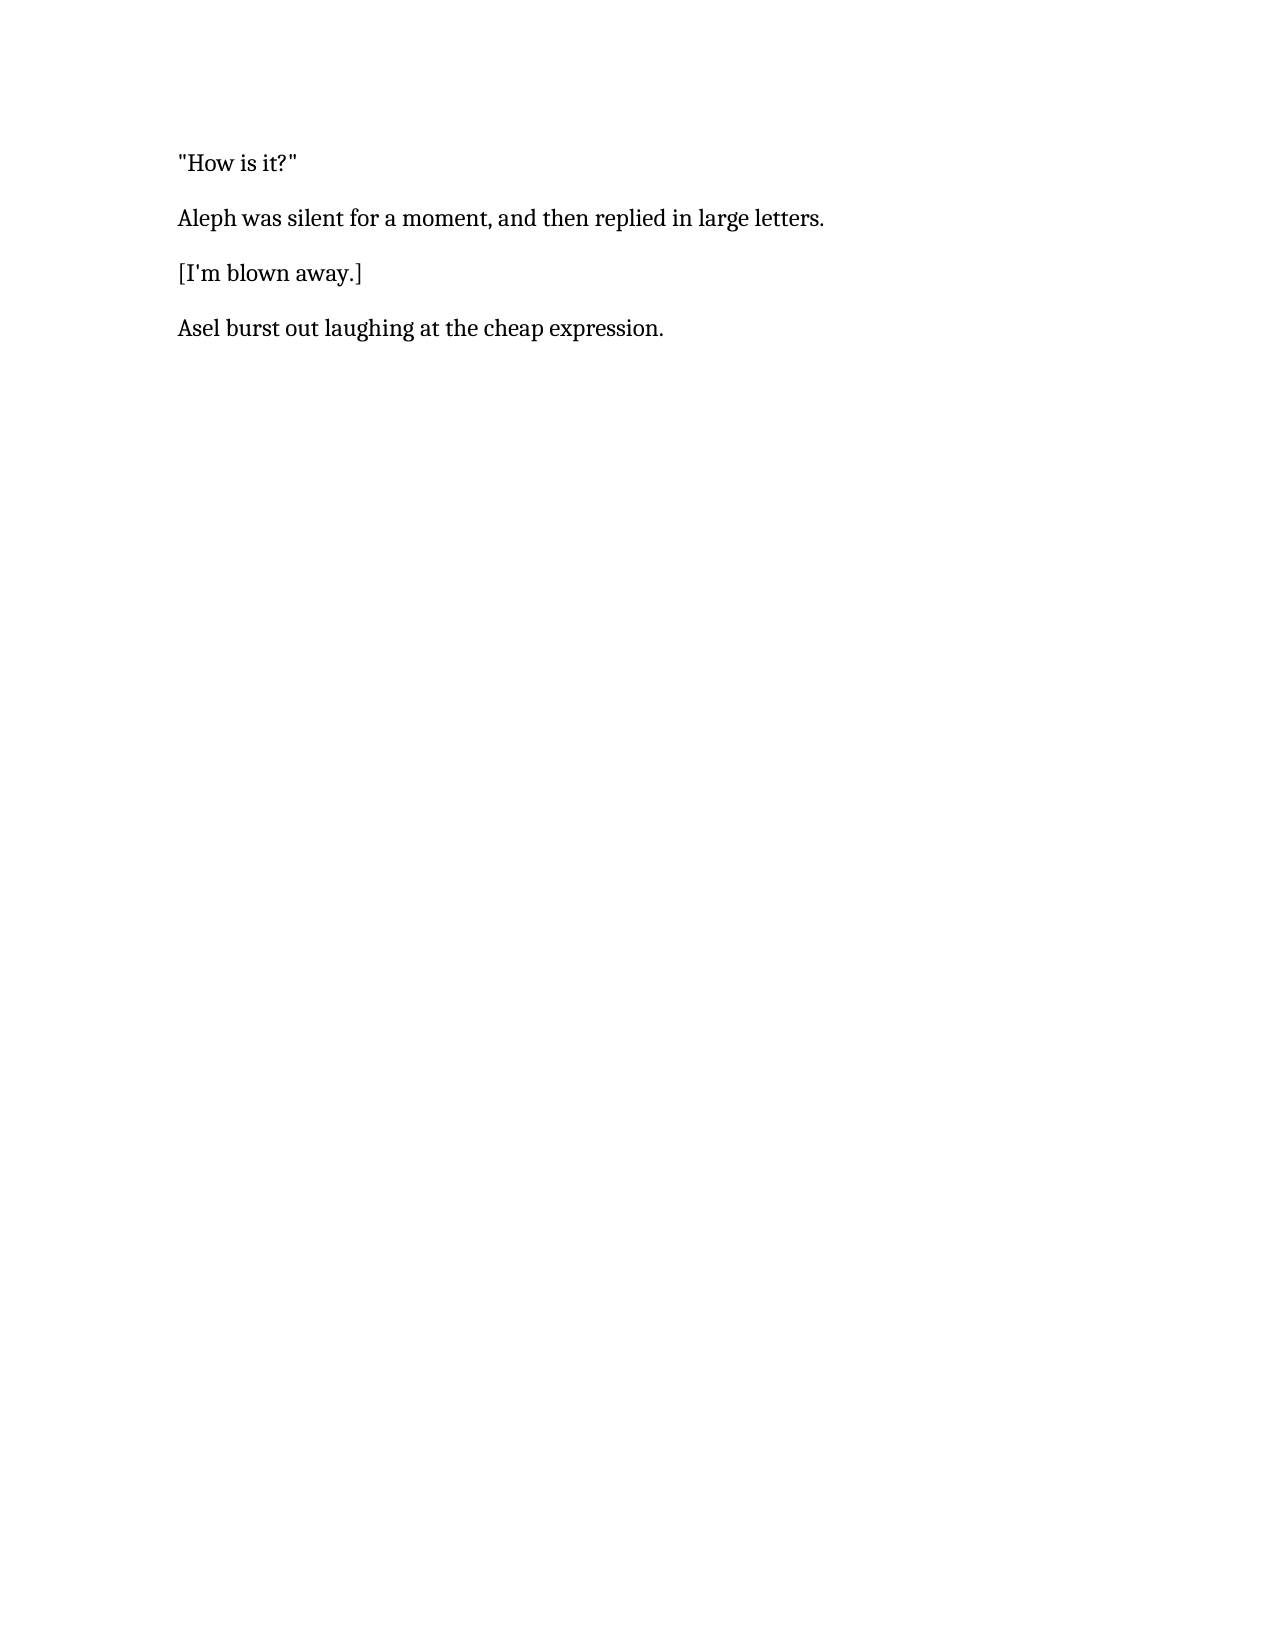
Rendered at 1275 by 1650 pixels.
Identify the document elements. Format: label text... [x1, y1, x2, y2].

text Asel burst out laughing at the cheap expression. [177, 313, 1098, 343]
text "How is it?" [177, 148, 1098, 178]
text [I'm blown away.] [177, 258, 1098, 288]
text Aleph was silent for a moment, and then replied in large letters. [177, 203, 1098, 233]
